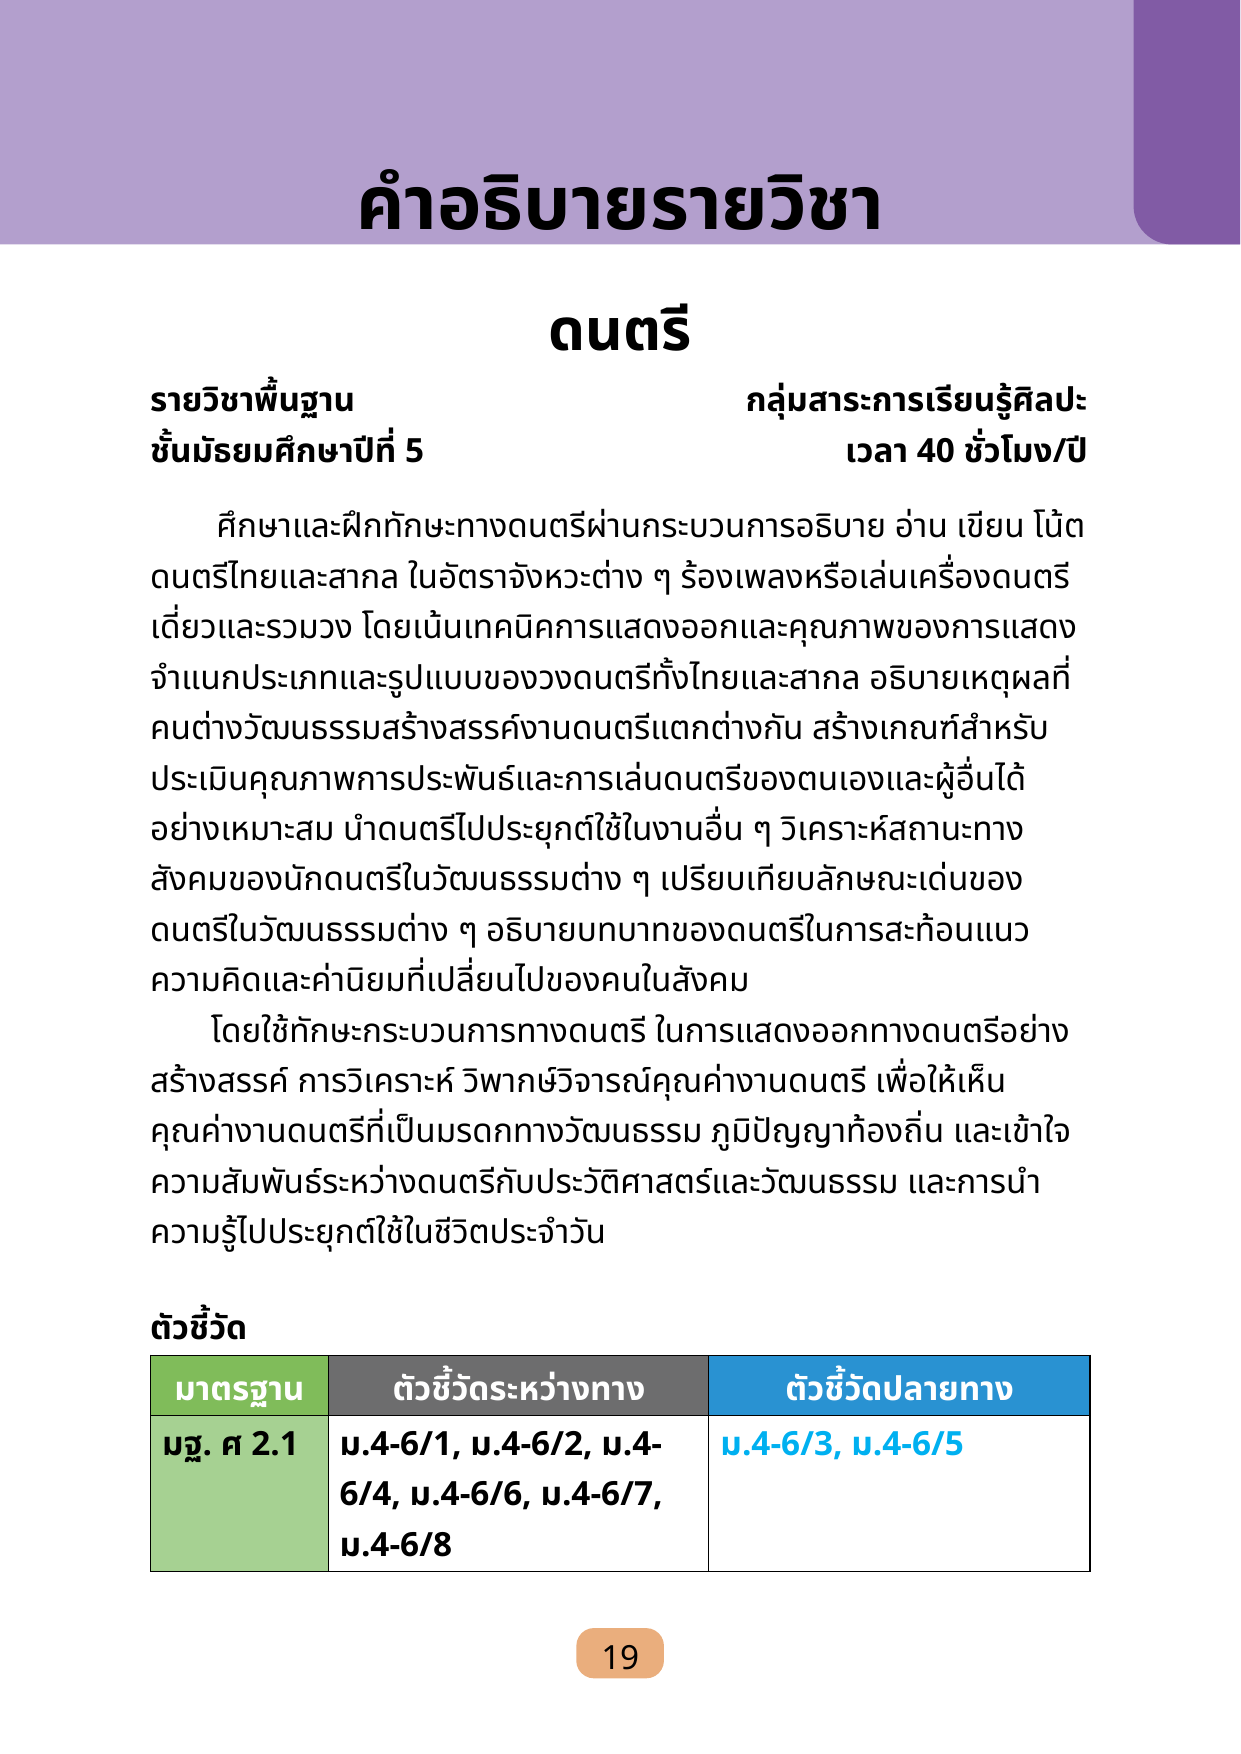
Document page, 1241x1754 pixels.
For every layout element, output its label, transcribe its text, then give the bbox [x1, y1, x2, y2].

table_header ตัวชี้วัดปลายทาง [709, 1356, 1089, 1415]
text ชั้นมัธยมศึกษาปีที่ 5 เวลา 40 ชั่วโมง/ปี [150, 427, 1090, 477]
text ตัวชี้วัด [150, 1304, 1090, 1354]
text ดนตรี [150, 288, 1090, 376]
text ศึกษาและฝึกทักษะทางดนตรีผ่านกระบวนการอธิบาย อ่าน เขียน โน้ตดนตรีไทยและสากล ในอัตราจังหวะต่าง ๆ ร้องเพลงหรือเล่นเครื่องดนตรีเดี่ยวและรวมวง โดยเน้นเทคนิคการแสดงออกและคุณภาพของการแสดง จำแนกประเภทและรูปแบบของวงดนตรีทั้งไทยและสากล อธิบายเหตุผลที่คนต่างวัฒนธรรมสร้างสรรค์งานดนตรีแตกต่างกัน สร้างเกณฑ์สำหรับประเมินคุณภาพการประพันธ์และการเล่นดนตรีของตนเองและผู้อื่นได้อย่างเหมาะสม นำดนตรีไปประยุกต์ใช้ในงานอื่น ๆ วิเคราะห์สถานะทางสังคมของนักดนตรีในวัฒนธรรมต่าง ๆ เปรียบเทียบลักษณะเด่นของดนตรีในวัฒนธรรมต่าง ๆ อธิบายบทบาทของดนตรีในการสะท้อนแนวความคิดและค่านิยมที่เปลี่ยนไปของคนในสังคม [150, 502, 1090, 1007]
table_cell ม.4-6/1, ม.4-6/2, ม.4-6/4, ม.4-6/6, ม.4-6/7, ม.4-6/8 [329, 1416, 708, 1571]
table_cell ม.4-6/3, ม.4-6/5 [709, 1416, 1089, 1571]
table_header ตัวชี้วัดระหว่างทาง [329, 1356, 708, 1415]
table_cell มฐ. ศ 2.1 [151, 1416, 328, 1571]
text รายวิชาพื้นฐาน กลุ่มสาระการเรียนรู้ศิลปะ [150, 376, 1090, 427]
text โดยใช้ทักษะกระบวนการทางดนตรี ในการแสดงออกทางดนตรีอย่างสร้างสรรค์ การวิเคราะห์ วิพากษ์วิจารณ์คุณค่างานดนตรี เพื่อให้เห็นคุณค่างานดนตรีที่เป็นมรดกทางวัฒนธรรม ภูมิปัญญาท้องถิ่น และเข้าใจความสัมพันธ์ระหว่างดนตรีกับประวัติศาสตร์และวัฒนธรรม และการนำความรู้ไปประยุกต์ใช้ในชีวิตประจำวัน [150, 1007, 1090, 1259]
table_header มาตรฐาน [151, 1356, 328, 1415]
text คำอธิบายรายวิชา [150, 150, 1090, 263]
